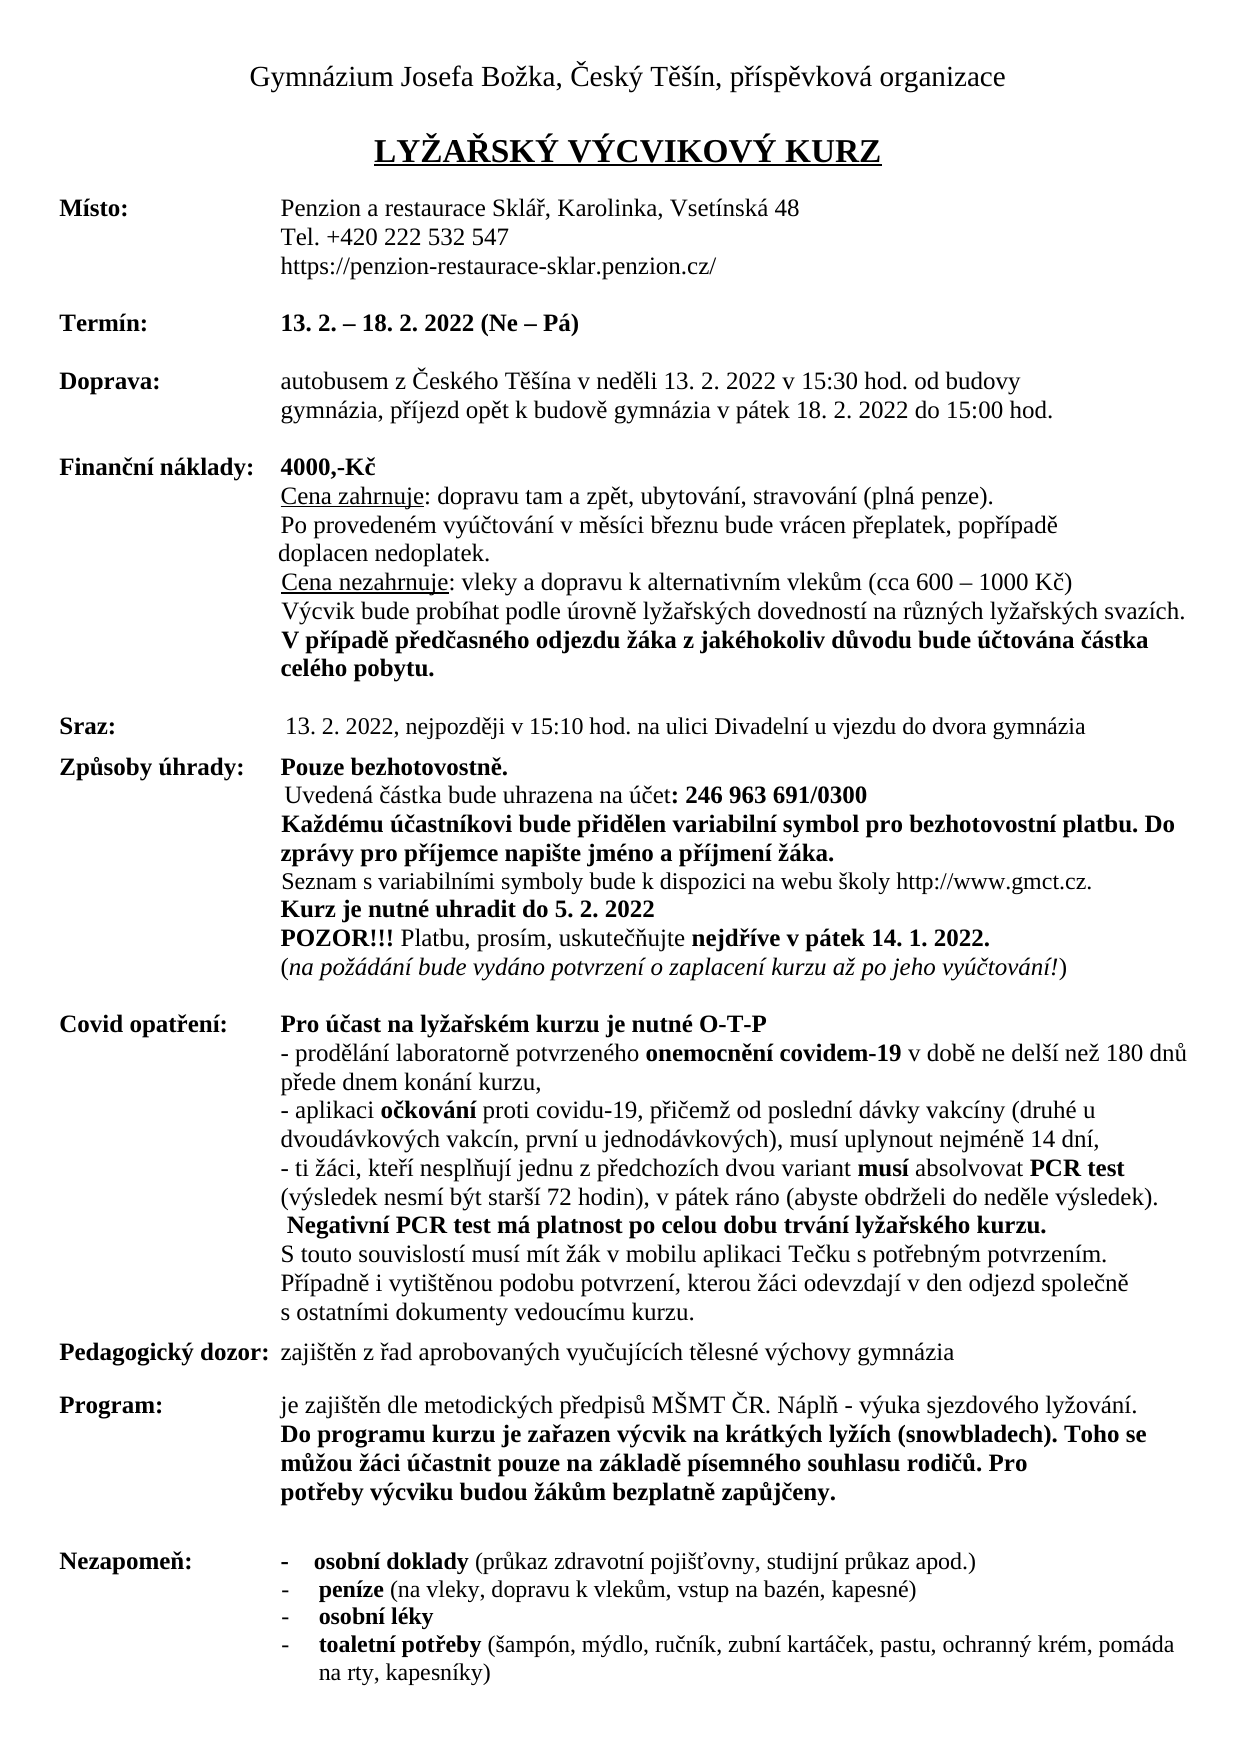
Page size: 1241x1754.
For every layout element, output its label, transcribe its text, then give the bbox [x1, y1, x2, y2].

text Program: je zajištěn dle metodických předpisů MŠMT ČR. Náplň - výuka sjezdového lyžování. [59, 1390, 1196, 1419]
text Místo: Penzion a restaurace Sklář, Karolinka, Vsetínská 48 [59, 193, 1196, 222]
text Finanční náklady: 4000,-Kč [59, 452, 1196, 481]
text - prodělání laboratorně potvrzeného onemocnění covidem-19 v době ne delší než 180 dnů přede dnem konání kurzu, [280, 1038, 1196, 1096]
text Výcvik bude probíhat podle úrovně lyžařských dovedností na různých lyžařských svazích. [280, 596, 1196, 625]
text POZOR!!! Platbu, prosím, uskutečňujte nejdříve v pátek 14. 1. 2022. [59, 923, 1196, 952]
text Pedagogický dozor: zajištěn z řad aprobovaných vyučujících tělesné výchovy gymnázia [59, 1337, 1196, 1366]
text gymnázia, příjezd opět k budově gymnázia v pátek 18. 2. 2022 do 15:00 hod. [59, 395, 1196, 423]
text Doprava: autobusem z Českého Těšína v neděli 13. 2. 2022 v 15:30 hod. od budovy [59, 366, 1196, 395]
text - aplikaci očkování proti covidu-19, přičemž od poslední dávky vakcíny (druhé u dvoudávkových vakcín, první u jednodávkových), musí uplynout nejméně 14 dní, [280, 1096, 1196, 1153]
text Uvedená částka bude uhrazena na účet: 246 963 691/0300 [59, 780, 1196, 809]
text V případě předčasného odjezdu žáka z jakéhokoliv důvodu bude účtována částka celého pobytu. [280, 625, 1196, 682]
list peníze (na vleky, dopravu k vlekům, vstup na bazén, kapesné) [281, 1575, 1196, 1602]
list osobní léky [281, 1602, 1196, 1630]
text Negativní PCR test má platnost po celou dobu trvání lyžařského kurzu. [280, 1211, 1196, 1239]
text Každému účastníkovi bude přidělen variabilní symbol pro bezhotovostní platbu. Do zprávy pro příjemce napište jméno a příjmení žáka. [280, 809, 1196, 867]
list toaletní potřeby (šampón, mýdlo, ručník, zubní kartáček, pastu, ochranný krém, pomáda na rty, kapesníky) [281, 1630, 1196, 1685]
text doplacen nedoplatek. [59, 538, 1196, 567]
text Sraz: 13. 2. 2022, nejpozději v 15:10 hod. na ulici Divadelní u vjezdu do dvora gymnázia [59, 711, 1196, 740]
text S touto souvislostí musí mít žák v mobilu aplikaci Tečku s potřebným potvrzením. Případně i vytištěnou podobu potvrzení, kterou žáci odevzdají v den odjezd společně s ostatními dokumenty vedoucímu kurzu. [280, 1239, 1196, 1326]
text Covid opatření: Pro účast na lyžařském kurzu je nutné O-T-P [59, 1009, 1196, 1038]
text LYŽAŘSKÝ VÝCVIKOVÝ KURZ [59, 131, 1196, 193]
text Způsoby úhrady: Pouze bezhotovostně. [59, 752, 1196, 780]
text Cena nezahrnuje: vleky a dopravu k alternativním vlekům (cca 600 – 1000 Kč) [280, 567, 1196, 596]
text Nezapomeň: - osobní doklady (průkaz zdravotní pojišťovny, studijní průkaz apod.) [59, 1546, 1196, 1575]
text (na požádání bude vydáno potvrzení o zaplacení kurzu až po jeho vyúčtování!) [59, 952, 1196, 981]
text Termín: 13. 2. – 18. 2. 2022 (Ne – Pá) [59, 308, 1196, 337]
text Cena zahrnuje: dopravu tam a zpět, ubytování, stravování (plná penze). Po provedeném vyúčtování v měsíci březnu bude vrácen přeplatek, popřípadě [280, 481, 1196, 538]
text Gymnázium Josefa Božka, Český Těšín, příspěvková organizace [59, 59, 1196, 93]
text Seznam s variabilními symboly bude k dispozici na webu školy http://www.gmct.cz. [280, 867, 1196, 894]
text Tel. +420 222 532 547 https://penzion-restaurace-sklar.penzion.cz/ [280, 222, 1196, 280]
text Kurz je nutné uhradit do 5. 2. 2022 [59, 894, 1196, 923]
text - ti žáci, kteří nesplňují jednu z předchozích dvou variant musí absolvovat PCR test (výsledek nesmí být starší 72 hodin), v pátek ráno (abyste obdrželi do neděle výsledek). [280, 1153, 1196, 1211]
text Do programu kurzu je zařazen výcvik na krátkých lyžích (snowbladech). Toho se můžou žáci účastnit pouze na základě písemného souhlasu rodičů. Pro potřeby výcviku budou žákům bezplatně zapůjčeny. [280, 1419, 1196, 1505]
